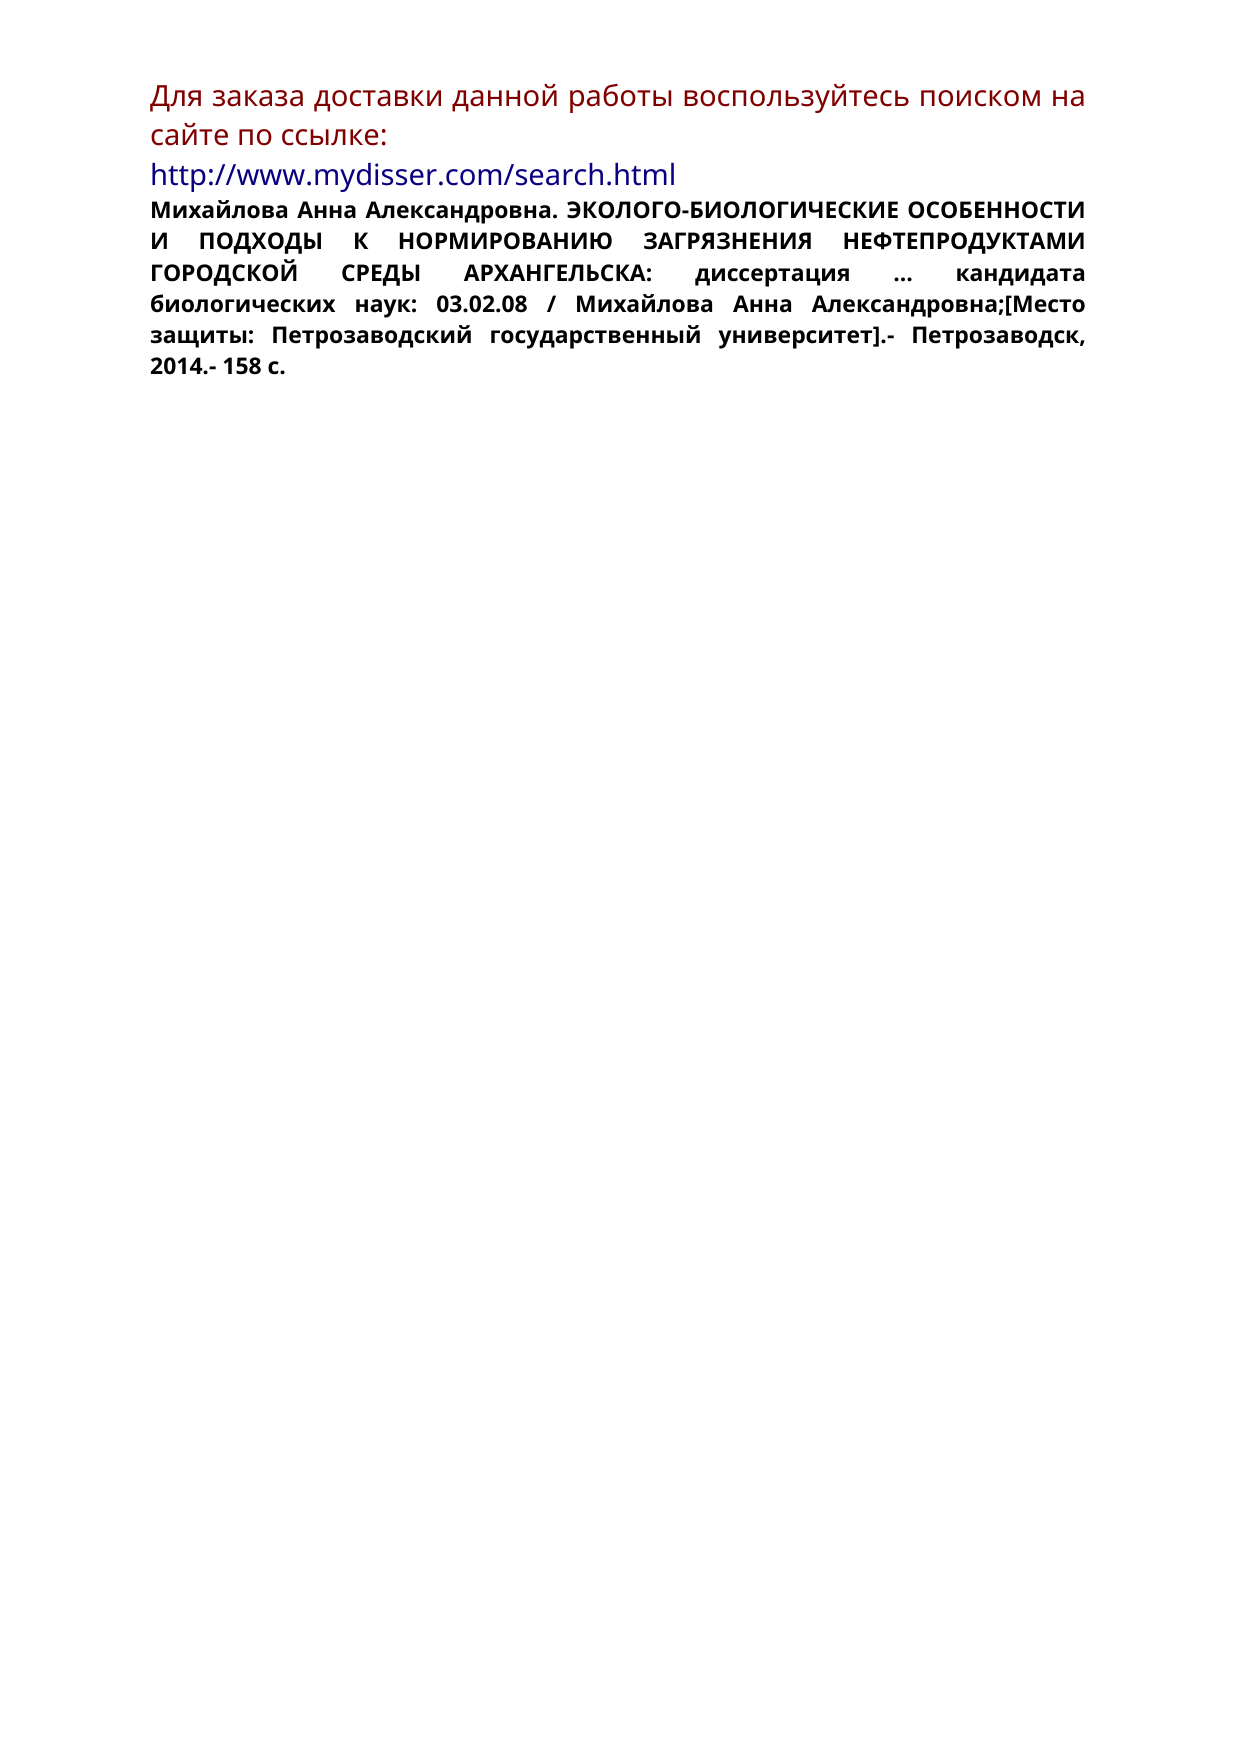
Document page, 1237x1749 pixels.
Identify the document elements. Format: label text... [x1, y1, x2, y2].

text Михайлова Анна Александровна. ЭКОЛОГО-БИОЛОГИЧЕСКИЕ ОСОБЕННОСТИ И ПОДХОДЫ К НОРМИРОВАНИЮ ЗАГРЯЗНЕНИЯ НЕФТЕПРОДУКТАМИ ГОРОДСКОЙ СРЕДЫ АРХАНГЕЛЬСКА: диссертация ... кандидата биологических наук: 03.02.08 / Михайлова Анна Александровна;[Место защиты: Петрозаводский государственный университет].- Петрозаводск, 2014.- 158 с. [150, 194, 1086, 382]
